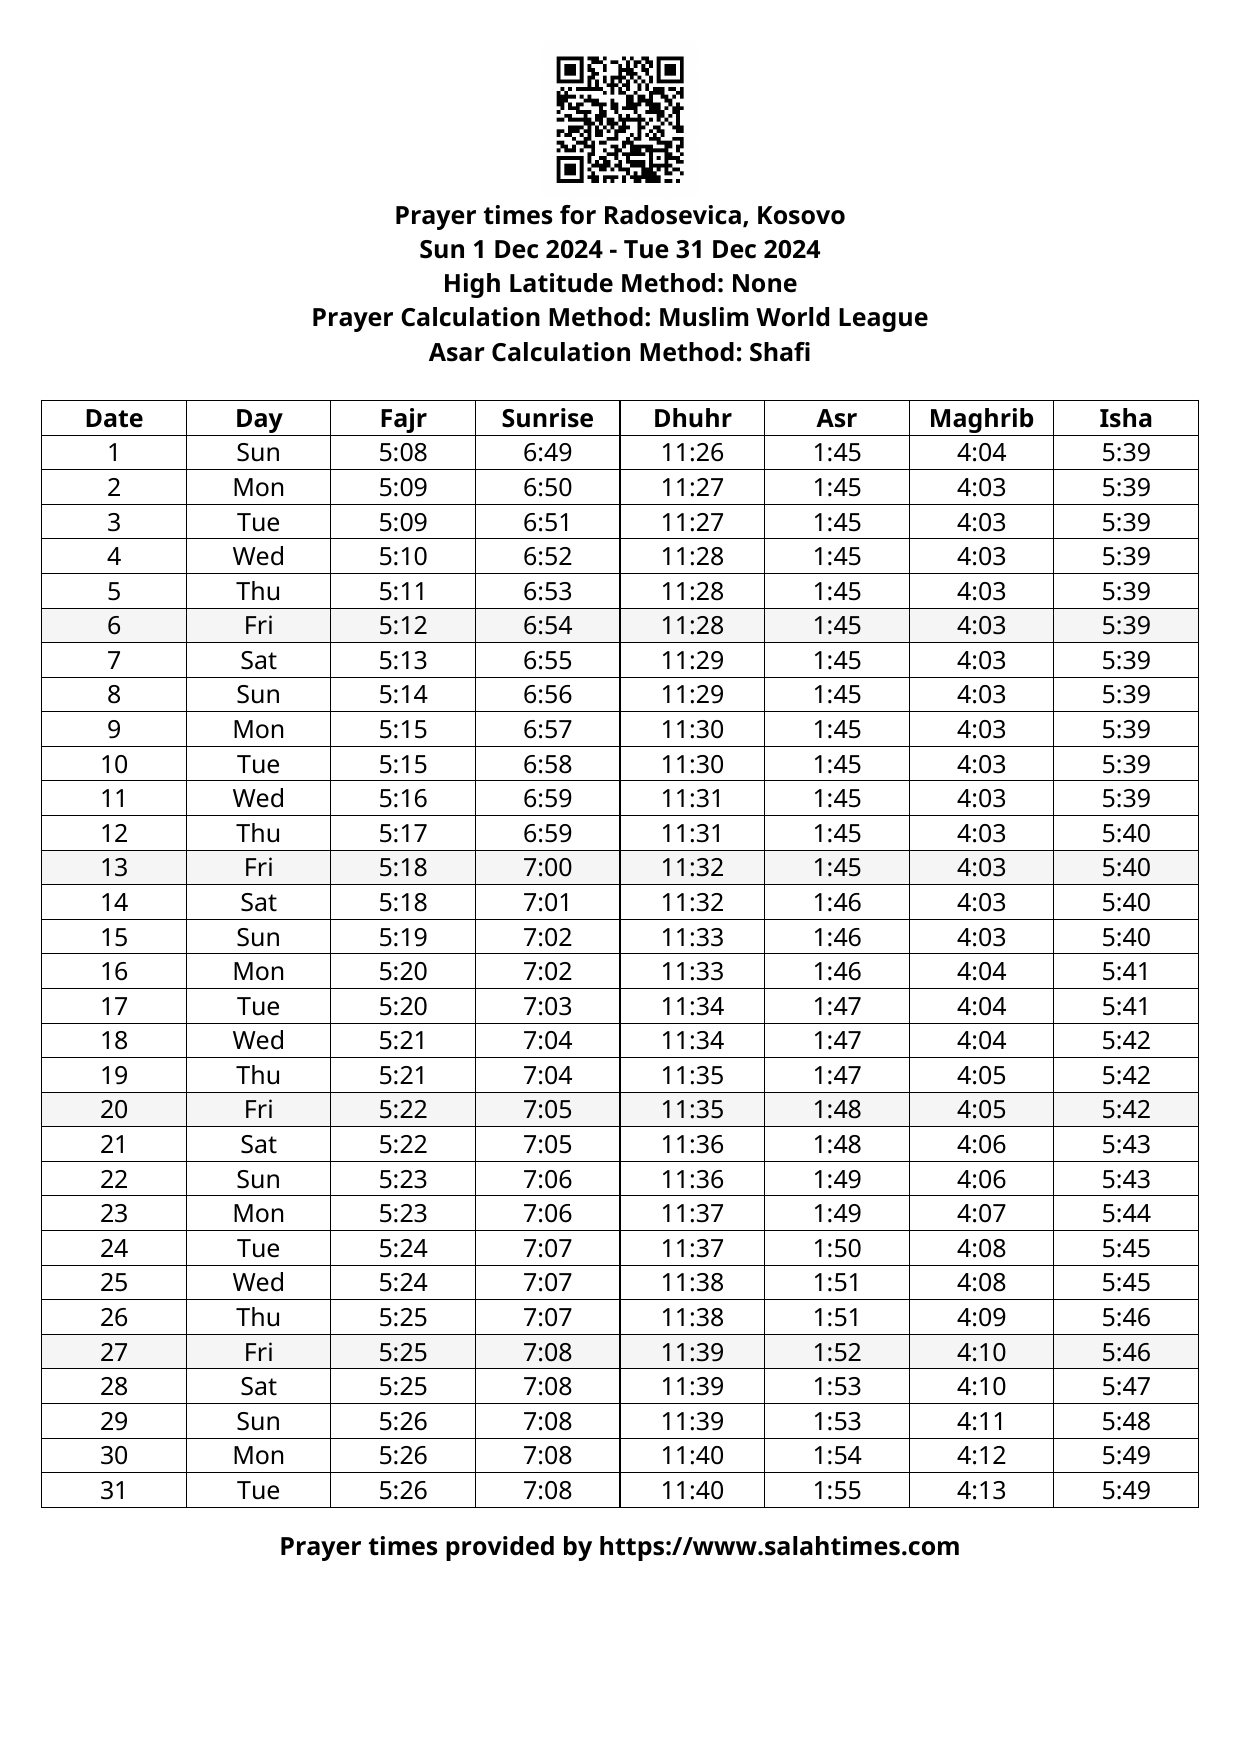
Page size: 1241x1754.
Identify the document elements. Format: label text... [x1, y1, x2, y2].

table_cell 7:05 [476, 1093, 619, 1126]
table_cell 1:49 [765, 1196, 909, 1230]
table_cell 5:40 [1054, 816, 1198, 849]
table_cell 5:09 [331, 505, 475, 538]
table_cell 5:42 [1054, 1093, 1198, 1126]
table_cell 11:35 [621, 1058, 764, 1092]
table_cell 5:23 [331, 1162, 475, 1195]
table_cell 11:26 [621, 436, 764, 469]
table_cell 5:15 [331, 712, 475, 746]
table_cell 11:30 [621, 712, 764, 746]
table_cell 31 [42, 1473, 186, 1507]
table_cell Tue [187, 747, 330, 780]
table_cell 5:13 [331, 643, 475, 677]
table_cell 5:26 [331, 1473, 475, 1507]
table_cell 4:03 [910, 539, 1053, 573]
table_cell 1:45 [765, 470, 909, 504]
table_cell 11:38 [621, 1266, 764, 1299]
table_cell 4:03 [910, 643, 1053, 677]
table_cell Sat [187, 1127, 330, 1161]
table_cell 5:45 [1054, 1266, 1198, 1299]
table_cell 11:31 [621, 816, 764, 849]
table_cell 5:19 [331, 920, 475, 953]
table_cell 11:27 [621, 470, 764, 504]
table_cell 27 [42, 1335, 186, 1368]
table_cell 6:57 [476, 712, 619, 746]
table_header Isha [1054, 401, 1198, 434]
table_cell 6:50 [476, 470, 619, 504]
table_cell 5:39 [1054, 574, 1198, 607]
table_cell Mon [187, 712, 330, 746]
table_cell Mon [187, 470, 330, 504]
table_cell 11:31 [621, 781, 764, 815]
table_cell 9 [42, 712, 186, 746]
table_cell 2 [42, 470, 186, 504]
table_cell 5:08 [331, 436, 475, 469]
table_cell 1:45 [765, 781, 909, 815]
table_cell 11:40 [621, 1473, 764, 1507]
picture [542, 41, 699, 198]
table_cell 11:40 [621, 1439, 764, 1472]
table_cell 10 [42, 747, 186, 780]
table_cell 8 [42, 678, 186, 711]
table_cell 4:12 [910, 1439, 1053, 1472]
table_cell 6:51 [476, 505, 619, 538]
table_cell 1:54 [765, 1439, 909, 1472]
table_cell 1:51 [765, 1300, 909, 1334]
table_cell 11:34 [621, 1024, 764, 1057]
table_cell 5:40 [1054, 851, 1198, 884]
table_cell 7:01 [476, 885, 619, 919]
table_cell 4:03 [910, 747, 1053, 780]
table_cell 5:45 [1054, 1231, 1198, 1264]
table_cell Tue [187, 989, 330, 1022]
table_cell 5:43 [1054, 1127, 1198, 1161]
text High Latitude Method: None [42, 266, 1198, 300]
table_cell Fri [187, 851, 330, 884]
table_cell 11:39 [621, 1335, 764, 1368]
table_cell 11:38 [621, 1300, 764, 1334]
table_cell 1:53 [765, 1404, 909, 1437]
table_cell Thu [187, 1300, 330, 1334]
table_cell 7:07 [476, 1300, 619, 1334]
table_cell 6:54 [476, 609, 619, 642]
table_cell 7:05 [476, 1127, 619, 1161]
table_cell Tue [187, 1473, 330, 1507]
table_cell 7:08 [476, 1335, 619, 1368]
table_cell 7 [42, 643, 186, 677]
text Prayer times provided by https://www.salahtimes.com [42, 1528, 1198, 1563]
table_cell 30 [42, 1439, 186, 1472]
table_cell 1:50 [765, 1231, 909, 1264]
table_cell Mon [187, 954, 330, 988]
table_cell 4:03 [910, 609, 1053, 642]
table_cell 1:47 [765, 1058, 909, 1092]
table_cell 1:46 [765, 954, 909, 988]
table_cell 5:26 [331, 1404, 475, 1437]
table_cell 14 [42, 885, 186, 919]
table_cell 4:05 [910, 1093, 1053, 1126]
table_cell 5:47 [1054, 1369, 1198, 1403]
table_cell 1:47 [765, 1024, 909, 1057]
table_cell 4:03 [910, 816, 1053, 849]
table_cell Sun [187, 920, 330, 953]
table_cell Wed [187, 1266, 330, 1299]
table_header Date [42, 401, 186, 434]
table_cell 4:06 [910, 1162, 1053, 1195]
table_cell 5:48 [1054, 1404, 1198, 1437]
table_cell 7:08 [476, 1369, 619, 1403]
table_cell 5:21 [331, 1058, 475, 1092]
table_cell 5:46 [1054, 1300, 1198, 1334]
table_cell 4:04 [910, 954, 1053, 988]
table_cell 11:27 [621, 505, 764, 538]
table_cell 24 [42, 1231, 186, 1264]
table_cell 4:03 [910, 885, 1053, 919]
table_cell 11:29 [621, 643, 764, 677]
table_cell 4:05 [910, 1058, 1053, 1092]
table_cell 13 [42, 851, 186, 884]
table_cell 5:22 [331, 1127, 475, 1161]
table_cell 4:03 [910, 678, 1053, 711]
table_cell 4:10 [910, 1369, 1053, 1403]
table_cell Fri [187, 1093, 330, 1126]
table_cell Sun [187, 1162, 330, 1195]
table_cell 6:49 [476, 436, 619, 469]
table_cell 11:33 [621, 920, 764, 953]
table_cell 4:03 [910, 920, 1053, 953]
table_cell 7:00 [476, 851, 619, 884]
table_cell 5:15 [331, 747, 475, 780]
table_cell Tue [187, 1231, 330, 1264]
table_cell 4:06 [910, 1127, 1053, 1161]
table_cell 5:18 [331, 885, 475, 919]
table_cell 1:49 [765, 1162, 909, 1195]
table_cell Tue [187, 505, 330, 538]
table_cell 11:37 [621, 1231, 764, 1264]
table_cell 1:45 [765, 574, 909, 607]
table_cell 5:43 [1054, 1162, 1198, 1195]
table_cell 4:03 [910, 505, 1053, 538]
table_cell 5:10 [331, 539, 475, 573]
table_cell Wed [187, 539, 330, 573]
table_cell 5:21 [331, 1024, 475, 1057]
table_cell 1 [42, 436, 186, 469]
table_cell 5:11 [331, 574, 475, 607]
table_cell 4:04 [910, 1024, 1053, 1057]
table_cell 5:41 [1054, 954, 1198, 988]
table_cell 5:39 [1054, 470, 1198, 504]
table_cell 1:53 [765, 1369, 909, 1403]
table_cell 6:56 [476, 678, 619, 711]
table_cell 5:14 [331, 678, 475, 711]
table_header Sunrise [476, 401, 619, 434]
table_cell 4:04 [910, 436, 1053, 469]
table_cell 7:03 [476, 989, 619, 1022]
table_cell 4:03 [910, 470, 1053, 504]
table_cell 5:42 [1054, 1024, 1198, 1057]
table_header Fajr [331, 401, 475, 434]
text Prayer Calculation Method: Muslim World League [42, 300, 1198, 334]
table_cell 1:46 [765, 885, 909, 919]
text Sun 1 Dec 2024 - Tue 31 Dec 2024 [42, 232, 1198, 266]
table_cell 1:45 [765, 678, 909, 711]
table_cell 19 [42, 1058, 186, 1092]
table_cell 1:45 [765, 747, 909, 780]
table_cell 6:58 [476, 747, 619, 780]
table_cell 11:32 [621, 885, 764, 919]
table_cell 17 [42, 989, 186, 1022]
table_cell 5:39 [1054, 747, 1198, 780]
table_cell 11:39 [621, 1369, 764, 1403]
table_cell 5:18 [331, 851, 475, 884]
table_cell 1:47 [765, 989, 909, 1022]
table_cell 1:48 [765, 1127, 909, 1161]
table_cell 5:25 [331, 1335, 475, 1368]
table_header Maghrib [910, 401, 1053, 434]
table_cell 23 [42, 1196, 186, 1230]
table_cell 4:07 [910, 1196, 1053, 1230]
table_cell 1:45 [765, 436, 909, 469]
table_cell 7:06 [476, 1196, 619, 1230]
table_cell 6:53 [476, 574, 619, 607]
table_cell 5:16 [331, 781, 475, 815]
table_cell 5:20 [331, 989, 475, 1022]
table_cell 7:08 [476, 1404, 619, 1437]
table_cell 5:39 [1054, 505, 1198, 538]
table_cell 4:03 [910, 712, 1053, 746]
table_cell Sat [187, 885, 330, 919]
table_cell 4:13 [910, 1473, 1053, 1507]
table_cell 7:08 [476, 1439, 619, 1472]
table_cell 21 [42, 1127, 186, 1161]
table_cell 4:09 [910, 1300, 1053, 1334]
table_cell 11:36 [621, 1127, 764, 1161]
table_cell 5:49 [1054, 1439, 1198, 1472]
table_cell Sun [187, 678, 330, 711]
table_cell 5:39 [1054, 609, 1198, 642]
table_cell 5:20 [331, 954, 475, 988]
table_cell 5:09 [331, 470, 475, 504]
table_cell Mon [187, 1196, 330, 1230]
table_cell 7:08 [476, 1473, 619, 1507]
table_cell 5:25 [331, 1369, 475, 1403]
table_cell 1:46 [765, 920, 909, 953]
table_cell 28 [42, 1369, 186, 1403]
table_header Asr [765, 401, 909, 434]
table_cell 5:49 [1054, 1473, 1198, 1507]
table_cell 6:55 [476, 643, 619, 677]
text Prayer times for Radosevica, Kosovo [42, 198, 1198, 232]
table_cell 5:40 [1054, 885, 1198, 919]
table_cell 22 [42, 1162, 186, 1195]
table_cell 11 [42, 781, 186, 815]
table_cell 7:07 [476, 1266, 619, 1299]
table_cell Fri [187, 1335, 330, 1368]
table_cell 1:45 [765, 505, 909, 538]
table_cell 1:45 [765, 643, 909, 677]
table_cell 7:04 [476, 1058, 619, 1092]
table_cell 11:37 [621, 1196, 764, 1230]
table_cell 3 [42, 505, 186, 538]
table_cell 7:02 [476, 920, 619, 953]
table_cell 11:39 [621, 1404, 764, 1437]
table_cell 5:42 [1054, 1058, 1198, 1092]
table_cell 6:52 [476, 539, 619, 573]
table_cell 5:22 [331, 1093, 475, 1126]
table_cell 11:35 [621, 1093, 764, 1126]
table_cell 1:51 [765, 1266, 909, 1299]
table_cell 1:45 [765, 609, 909, 642]
table_cell Thu [187, 816, 330, 849]
table_cell 5:39 [1054, 712, 1198, 746]
table_cell 20 [42, 1093, 186, 1126]
table_cell 4:08 [910, 1231, 1053, 1264]
table_cell 11:34 [621, 989, 764, 1022]
table_cell 5:12 [331, 609, 475, 642]
table_cell 5:39 [1054, 643, 1198, 677]
table_cell 4:03 [910, 851, 1053, 884]
table_cell 4:03 [910, 781, 1053, 815]
table_cell 5:17 [331, 816, 475, 849]
table_cell 29 [42, 1404, 186, 1437]
table_cell 15 [42, 920, 186, 953]
table_cell 7:07 [476, 1231, 619, 1264]
table_cell 11:28 [621, 609, 764, 642]
table_cell Sat [187, 643, 330, 677]
table_cell 5:24 [331, 1266, 475, 1299]
table_cell 11:28 [621, 574, 764, 607]
table_cell 11:28 [621, 539, 764, 573]
table_cell 5:40 [1054, 920, 1198, 953]
table_cell 11:33 [621, 954, 764, 988]
table_cell 6:59 [476, 781, 619, 815]
table_cell 4:04 [910, 989, 1053, 1022]
table_cell 25 [42, 1266, 186, 1299]
table_cell 5:39 [1054, 539, 1198, 573]
table_header Day [187, 401, 330, 434]
table_cell 5:39 [1054, 436, 1198, 469]
table_cell 5:44 [1054, 1196, 1198, 1230]
table_cell Wed [187, 781, 330, 815]
table_cell 5:26 [331, 1439, 475, 1472]
text Asar Calculation Method: Shafi [42, 334, 1198, 368]
table_cell 5:39 [1054, 781, 1198, 815]
table_cell 11:30 [621, 747, 764, 780]
table_cell 11:32 [621, 851, 764, 884]
table_cell 4:08 [910, 1266, 1053, 1299]
table_cell 7:04 [476, 1024, 619, 1057]
table_cell 5:41 [1054, 989, 1198, 1022]
table_cell 1:45 [765, 816, 909, 849]
table_cell 1:52 [765, 1335, 909, 1368]
table_cell 5:25 [331, 1300, 475, 1334]
table_cell Wed [187, 1024, 330, 1057]
table_cell 16 [42, 954, 186, 988]
table_cell 6 [42, 609, 186, 642]
table_cell Mon [187, 1439, 330, 1472]
table_cell 1:55 [765, 1473, 909, 1507]
table_cell 4:10 [910, 1335, 1053, 1368]
table_cell Sat [187, 1369, 330, 1403]
table_cell Thu [187, 574, 330, 607]
table_cell 6:59 [476, 816, 619, 849]
table_cell 7:02 [476, 954, 619, 988]
table_cell 5 [42, 574, 186, 607]
table_cell 12 [42, 816, 186, 849]
table_cell 1:48 [765, 1093, 909, 1126]
table_cell 18 [42, 1024, 186, 1057]
table_cell 5:23 [331, 1196, 475, 1230]
table_cell 5:24 [331, 1231, 475, 1264]
table_cell 4:03 [910, 574, 1053, 607]
table_cell 1:45 [765, 712, 909, 746]
table_cell Thu [187, 1058, 330, 1092]
table_cell 1:45 [765, 851, 909, 884]
table_cell 11:29 [621, 678, 764, 711]
table_cell 4:11 [910, 1404, 1053, 1437]
table_cell Sun [187, 436, 330, 469]
table_cell Fri [187, 609, 330, 642]
table_cell 26 [42, 1300, 186, 1334]
table_cell Sun [187, 1404, 330, 1437]
table_cell 5:46 [1054, 1335, 1198, 1368]
table_cell 1:45 [765, 539, 909, 573]
table_cell 4 [42, 539, 186, 573]
table_header Dhuhr [621, 401, 764, 434]
table_cell 11:36 [621, 1162, 764, 1195]
table_cell 7:06 [476, 1162, 619, 1195]
table_cell 5:39 [1054, 678, 1198, 711]
